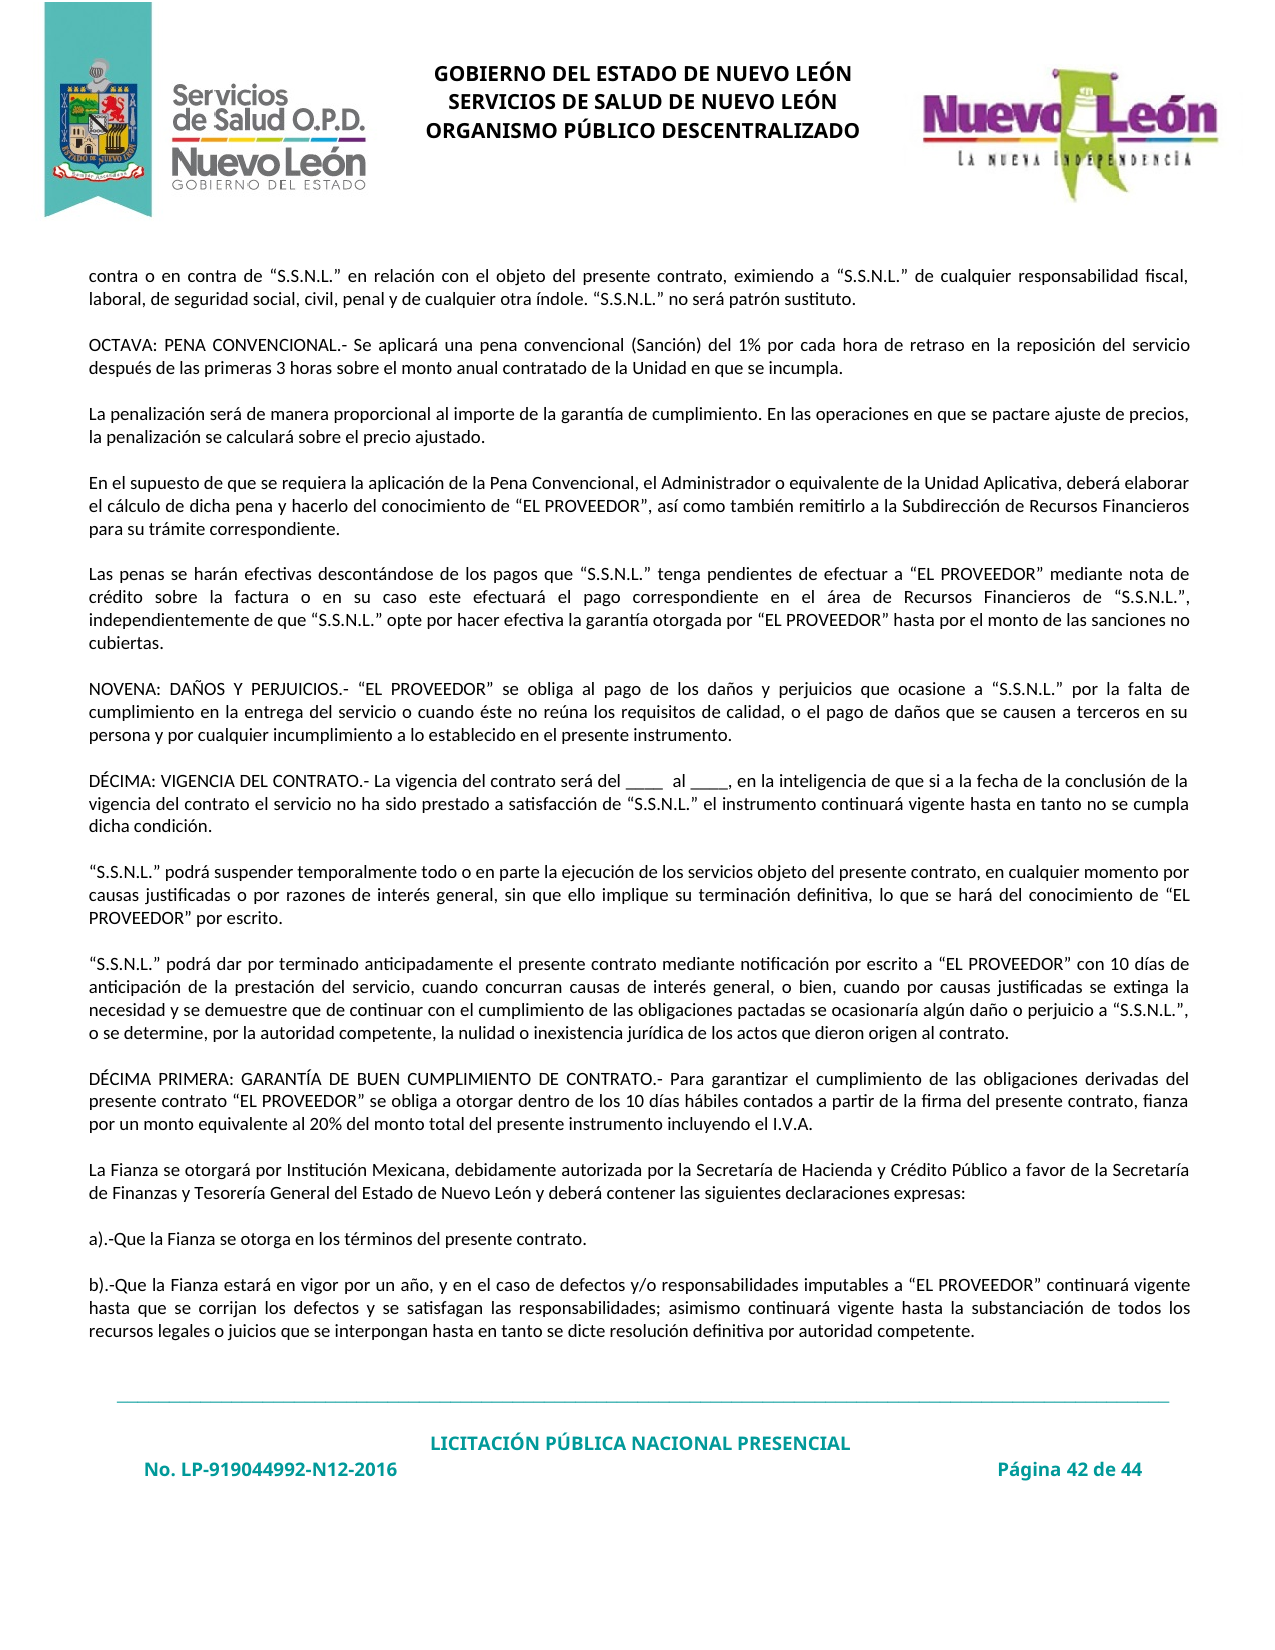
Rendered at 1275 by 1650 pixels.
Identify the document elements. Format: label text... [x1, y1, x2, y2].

text La penalización será de manera proporcional al importe de la garantía de cumplimiento. En las operaciones en que se pactare ajuste de precios, la penalización se calculará sobre el precio ajustado. [89, 402, 1192, 448]
text “S.S.N.L.” podrá dar por terminado anticipadamente el presente contrato mediante notificación por escrito a “EL PROVEEDOR” con 10 días de anticipación de la prestación del servicio, cuando concurran causas de interés general, o bien, cuando por causas justificadas se extinga la necesidad y se demuestre que de continuar con el cumplimiento de las obligaciones pactadas se ocasionaría algún daño o perjuicio a “S.S.N.L.”, o se determine, por la autoridad competente, la nulidad o inexistencia jurídica de los actos que dieron origen al contrato. [89, 952, 1192, 1044]
text Las penas se harán efectivas descontándose de los pagos que “S.S.N.L.” tenga pendientes de efectuar a “EL PROVEEDOR” mediante nota de crédito sobre la factura o en su caso este efectuará el pago correspondiente en el área de Recursos Financieros de “S.S.N.L.”, independientemente de que “S.S.N.L.” opte por hacer efectiva la garantía otorgada por “EL PROVEEDOR” hasta por el monto de las sanciones no cubiertas. [89, 563, 1192, 654]
text “S.S.N.L.” podrá suspender temporalmente todo o en parte la ejecución de los servicios objeto del presente contrato, en cualquier momento por causas justificadas o por razones de interés general, sin que ello implique su terminación definitiva, lo que se hará del conocimiento de “EL PROVEEDOR” por escrito. [89, 861, 1192, 929]
text a).-Que la Fianza se otorga en los términos del presente contrato. [89, 1227, 1192, 1250]
text En el supuesto de que se requiera la aplicación de la Pena Convencional, el Administrador o equivalente de la Unidad Aplicativa, deberá elaborar el cálculo de dicha pena y hacerlo del conocimiento de “EL PROVEEDOR”, así como también remitirlo a la Subdirección de Recursos Financieros para su trámite correspondiente. [89, 471, 1192, 540]
text OCTAVA: PENA CONVENCIONAL.- Se aplicará una pena convencional (Sanción) del 1% por cada hora de retraso en la reposición del servicio después de las primeras 3 horas sobre el monto anual contratado de la Unidad en que se incumpla. [89, 333, 1192, 379]
picture [15, 2, 1249, 229]
text La Fianza se otorgará por Institución Mexicana, debidamente autorizada por la Secretaría de Hacienda y Crédito Público a favor de la Secretaría de Finanzas y Tesorería General del Estado de Nuevo León y deberá contener las siguientes declaraciones expresas: [89, 1158, 1192, 1204]
text NOVENA: DAÑOS Y PERJUICIOS.- “EL PROVEEDOR” se obliga al pago de los daños y perjuicios que ocasione a “S.S.N.L.” por la falta de cumplimiento en la entrega del servicio o cuando éste no reúna los requisitos de calidad, o el pago de daños que se causen a terceros en su persona y por cualquier incumplimiento a lo establecido en el presente instrumento. [89, 677, 1192, 746]
text DÉCIMA PRIMERA: GARANTÍA DE BUEN CUMPLIMIENTO DE CONTRATO.- Para garantizar el cumplimiento de las obligaciones derivadas del presente contrato “EL PROVEEDOR” se obliga a otorgar dentro de los 10 días hábiles contados a partir de la firma del presente contrato, fianza por un monto equivalente al 20% del monto total del presente instrumento incluyendo el I.V.A. [89, 1067, 1192, 1136]
text DÉCIMA: VIGENCIA DEL CONTRATO.- La vigencia del contrato será del ____ al ____, en la inteligencia de que si a la fecha de la conclusión de la vigencia del contrato el servicio no ha sido prestado a satisfacción de “S.S.N.L.” el instrumento continuará vigente hasta en tanto no se cumpla dicha condición. [89, 769, 1192, 838]
text b).-Que la Fianza estará en vigor por un año, y en el caso de defectos y/o responsabilidades imputables a “EL PROVEEDOR” continuará vigente hasta que se corrijan los defectos y se satisfagan las responsabilidades; asimismo continuará vigente hasta la substanciación de todos los recursos legales o juicios que se interpongan hasta en tanto se dicte resolución definitiva por autoridad competente. [89, 1273, 1192, 1342]
